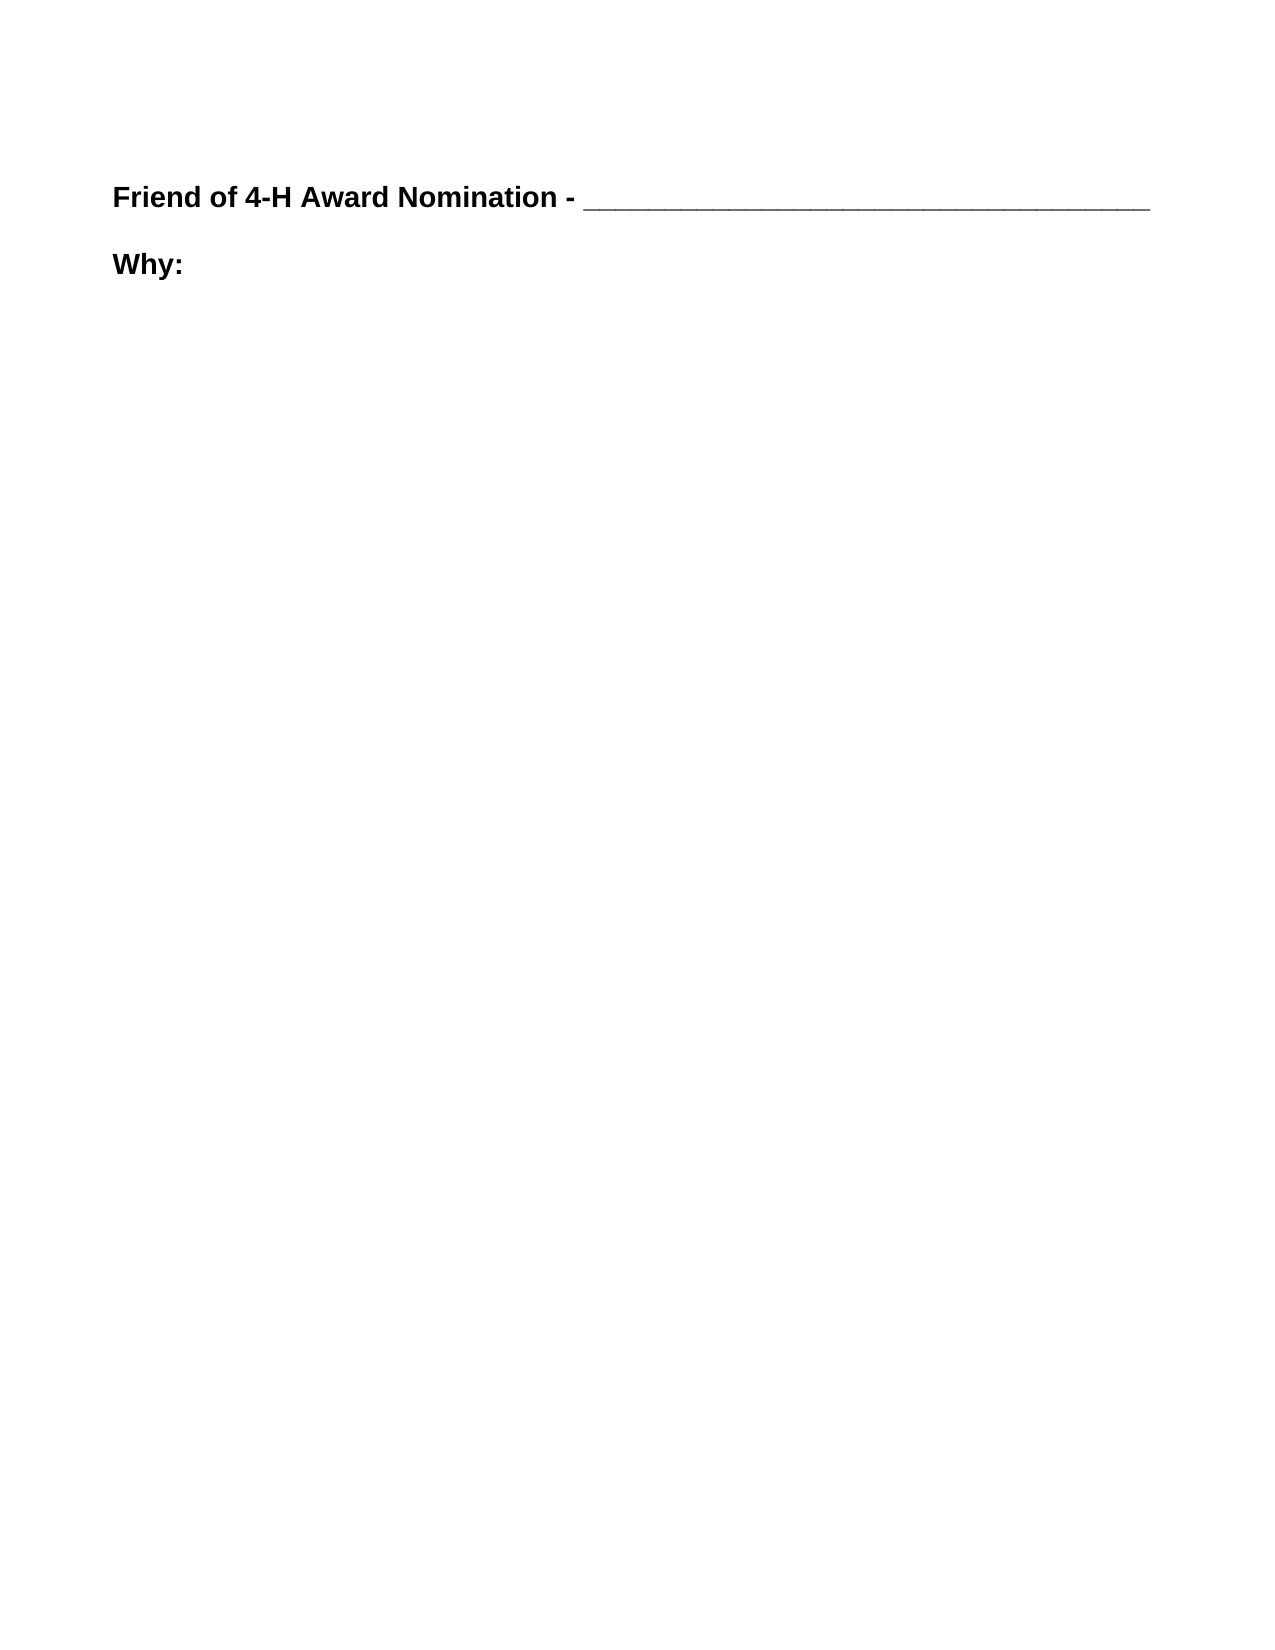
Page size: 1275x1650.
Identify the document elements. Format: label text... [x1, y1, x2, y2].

text Why: [112, 247, 1162, 280]
text Friend of 4-H Award Nomination - ___________________________________ [112, 179, 1162, 213]
